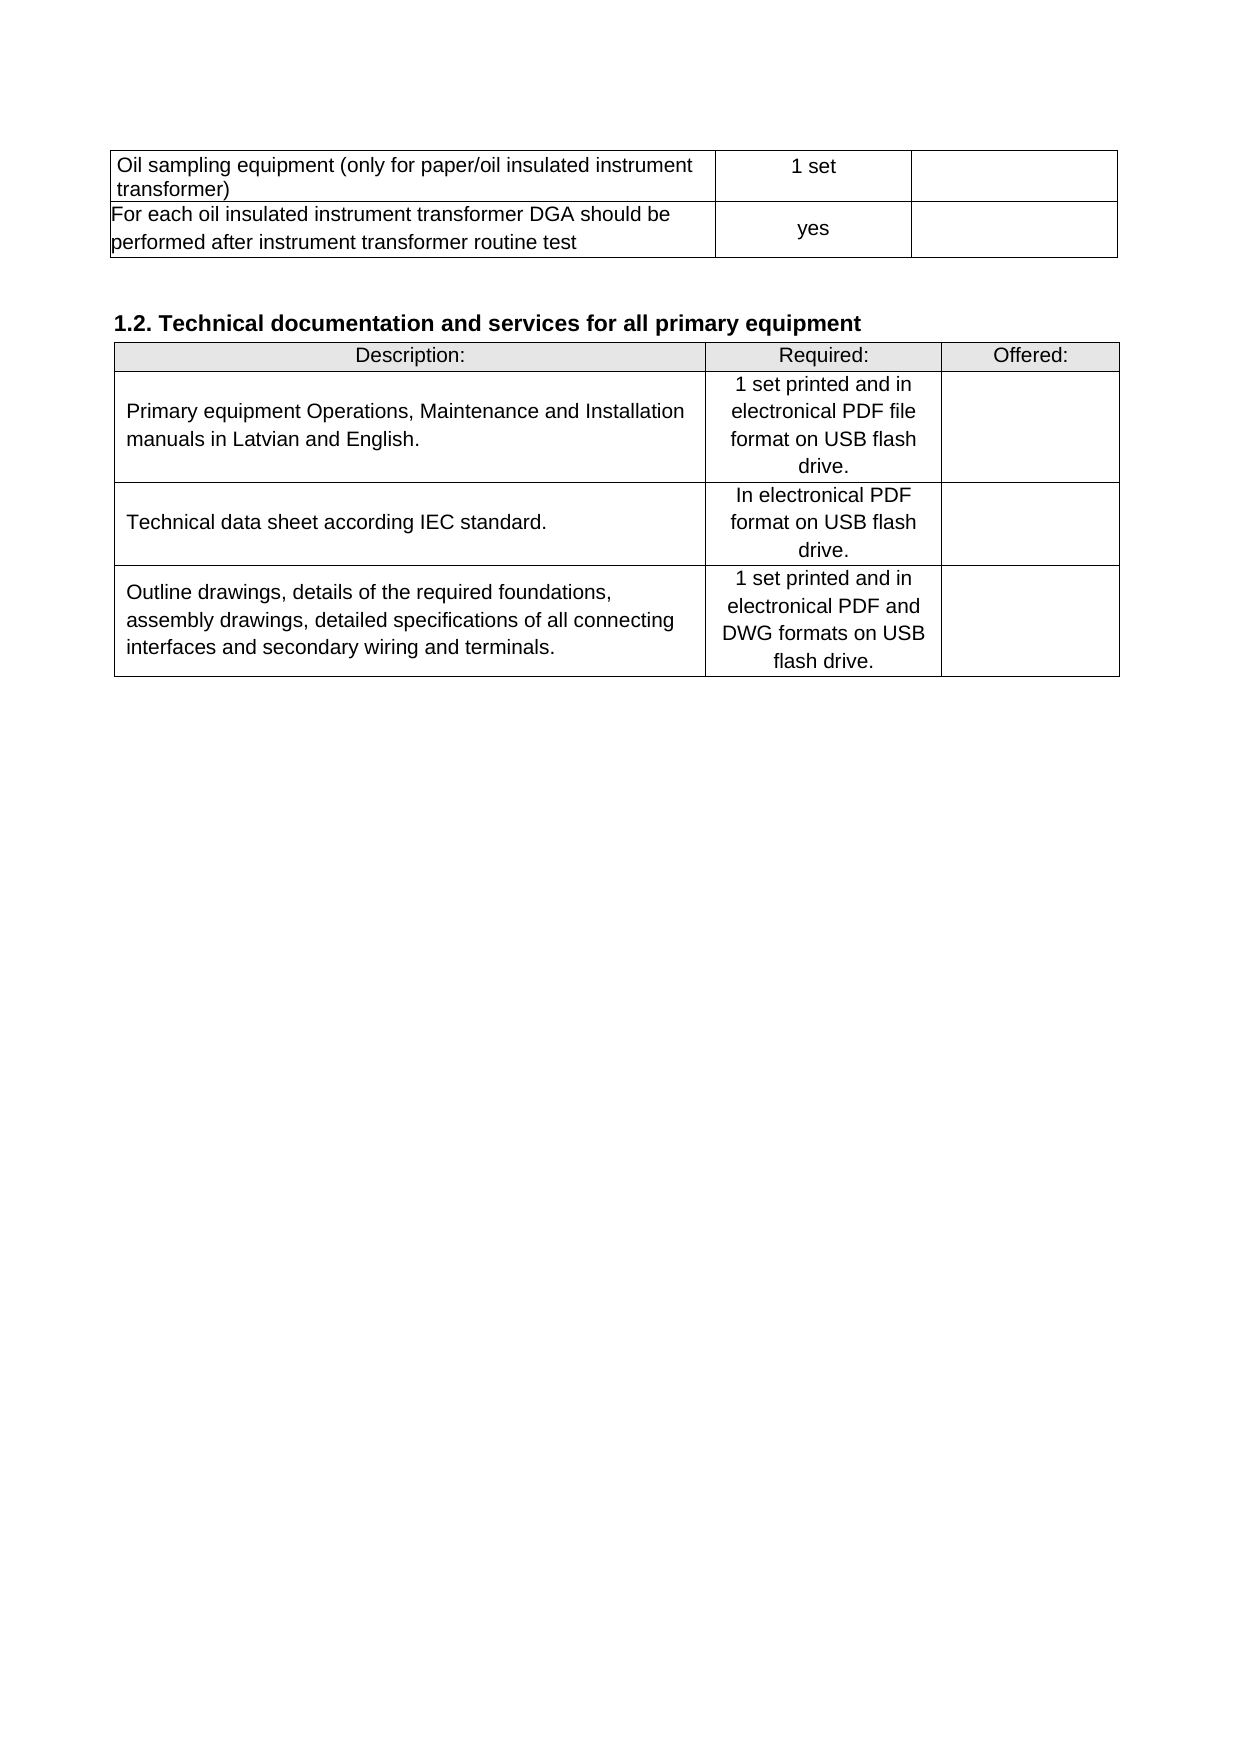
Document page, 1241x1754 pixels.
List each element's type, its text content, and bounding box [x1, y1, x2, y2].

table_cell In electronical PDF format on USB flash drive. [706, 483, 941, 565]
table_cell yes [716, 202, 911, 257]
table_cell [912, 202, 1117, 257]
table_header Required: [706, 343, 941, 371]
table_cell Outline drawings, details of the required foundations, assembly drawings, detailed specifications of all connecting interfaces and secondary wiring and terminals. [115, 566, 705, 676]
table_cell Technical data sheet according IEC standard. [115, 483, 705, 565]
table_cell 1 set [716, 151, 911, 201]
table_cell [942, 372, 1119, 482]
text 1.2. Technical documentation and services for all primary equipment [114, 309, 1053, 336]
table_cell [912, 151, 1117, 201]
table_header Description: [115, 343, 705, 371]
table_cell [942, 566, 1119, 676]
table_cell 1 set printed and in electronical PDF file format on USB flash drive. [706, 372, 941, 482]
table_cell For each oil insulated instrument transformer DGA should be performed after instrument transformer routine test [111, 202, 715, 257]
table_cell Primary equipment Operations, Maintenance and Installation manuals in Latvian and English. [115, 372, 705, 482]
table_cell 1 set printed and in electronical PDF and DWG formats on USB flash drive. [706, 566, 941, 676]
table_cell Oil sampling equipment (only for paper/oil insulated instrument transformer) [111, 151, 715, 201]
table_cell [942, 483, 1119, 565]
table_header Offered: [942, 343, 1119, 371]
